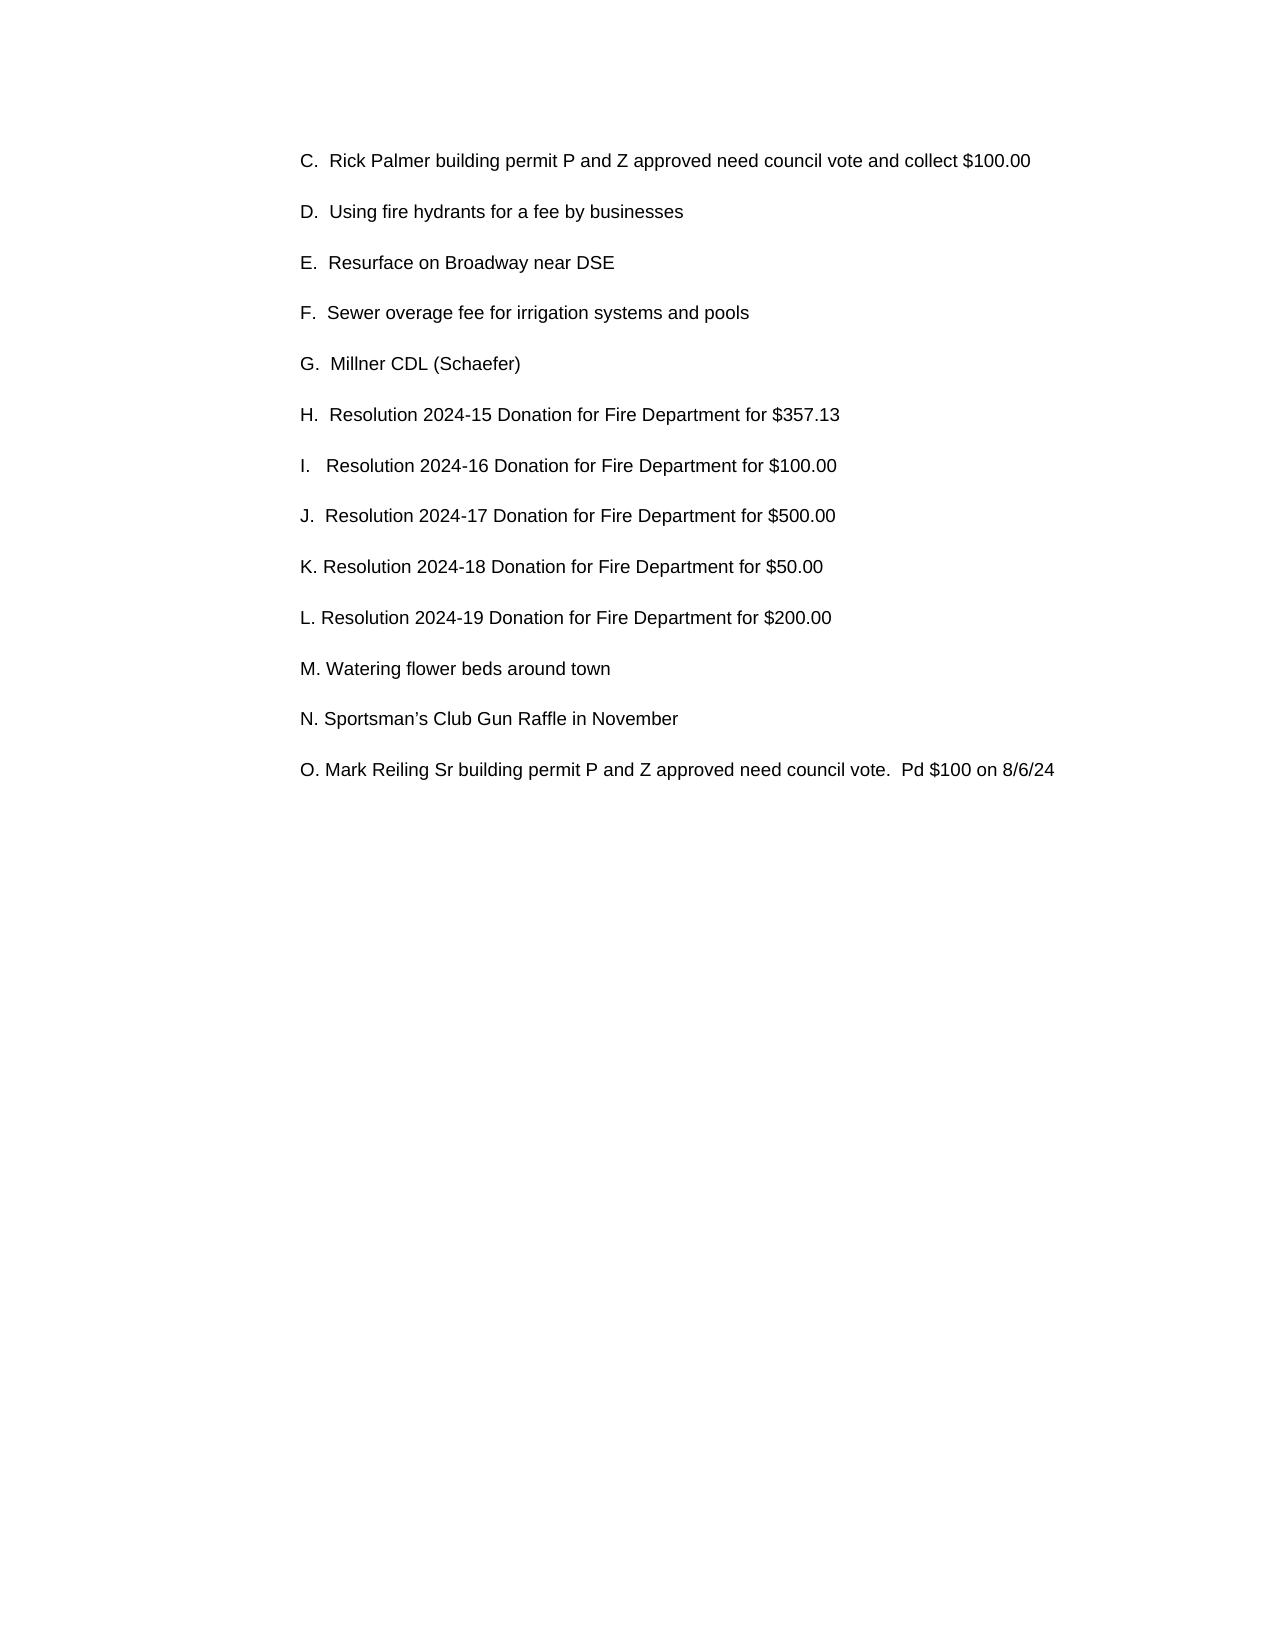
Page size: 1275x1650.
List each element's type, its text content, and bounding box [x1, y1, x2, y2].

text I. Resolution 2024-16 Donation for Fire Department for $100.00 [150, 454, 1125, 476]
text O. Mark Reiling Sr building permit P and Z approved need council vote. Pd $100 on 8/6/24 [150, 759, 1125, 780]
text N. Sportsman’s Club Gun Raffle in November [150, 708, 1125, 729]
text J. Resolution 2024-17 Donation for Fire Department for $500.00 [150, 505, 1125, 527]
text G. Millner CDL (Schaefer) [150, 353, 1125, 374]
text C. Rick Palmer building permit P and Z approved need council vote and collect $100.00 [150, 150, 1125, 172]
text L. Resolution 2024-19 Donation for Fire Department for $200.00 [150, 607, 1125, 628]
text H. Resolution 2024-15 Donation for Fire Department for $357.13 [150, 404, 1125, 425]
text F. Sewer overage fee for irrigation systems and pools [150, 302, 1125, 324]
text M. Watering flower beds around town [150, 657, 1125, 679]
text D. Using fire hydrants for a fee by businesses [150, 201, 1125, 222]
text E. Resurface on Broadway near DSE [150, 251, 1125, 273]
text K. Resolution 2024-18 Donation for Fire Department for $50.00 [150, 556, 1125, 577]
